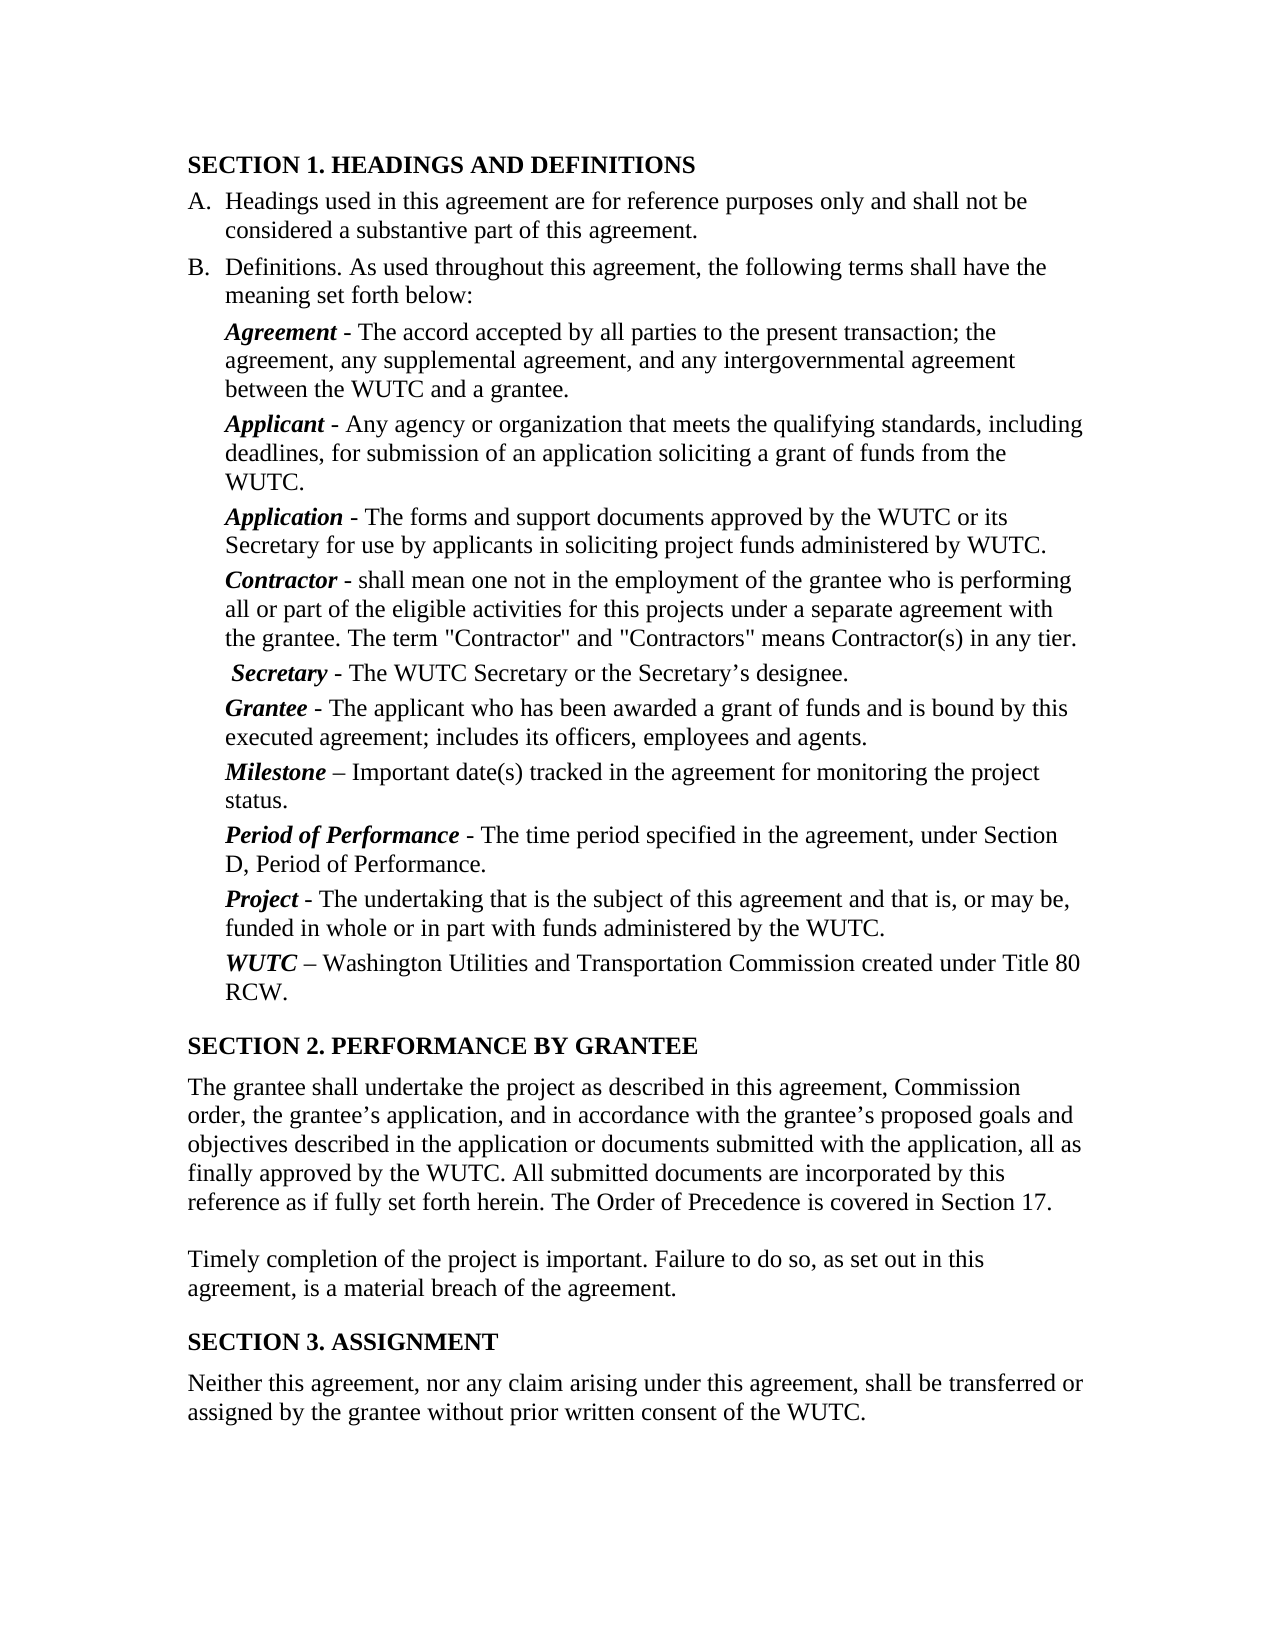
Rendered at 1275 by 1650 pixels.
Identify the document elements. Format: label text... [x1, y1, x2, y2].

text Secretary - The WUTC Secretary or the Secretary’s designee. [231, 658, 1100, 687]
text Applicant - Any agency or organization that meets the qualifying standards, including deadlines, for submission of an application soliciting a grant of funds from the WUTC. [225, 409, 1086, 496]
text Milestone – Important date(s) tracked in the agreement for monitoring the project status. [225, 757, 1086, 814]
text Contractor - shall mean one not in the employment of the grantee who is performing all or part of the eligible activities for this projects under a separate agreement with the grantee. The term "Contractor" and "Contractors" means Contractor(s) in any tier. [225, 566, 1081, 652]
text Timely completion of the project is important. Failure to do so, as set out in this agreement, is a material breach of the agreement. [187, 1244, 1086, 1302]
list Definitions. As used throughout this agreement, the following terms shall have the meaning set forth below: [187, 252, 1051, 309]
text The grantee shall undertake the project as described in this agreement, Commission order, the grantee’s application, and in accordance with the grantee’s proposed goals and objectives described in the application or documents submitted with the application, all as finally approved by the WUTC. All submitted documents are incorporated by this reference as if fully set forth herein. The Order of Precedence is covered in Section 17. [187, 1072, 1087, 1216]
text Agreement - The accord accepted by all parties to the present transaction; the agreement, any supplemental agreement, and any intergovernmental agreement between the WUTC and a grantee. [225, 317, 1086, 403]
text WUTC – Washington Utilities and Transportation Commission created under Title 80 RCW. [225, 948, 1086, 1006]
subtitle SECTION 1. HEADINGS AND DEFINITIONS [187, 150, 1100, 179]
text Neither this agreement, nor any claim arising under this agreement, shall be transferred or assigned by the grantee without prior written consent of the WUTC. [187, 1368, 1086, 1426]
text Period of Performance - The time period specified in the agreement, under Section D, Period of Performance. [225, 821, 1075, 878]
subtitle SECTION 2. PERFORMANCE BY GRANTEE [187, 1031, 1100, 1060]
text Project - The undertaking that is the subject of this agreement and that is, or may be, funded in whole or in part with funds administered by the WUTC. [225, 884, 1086, 942]
list Headings used in this agreement are for reference purposes only and shall not be considered a substantive part of this agreement. [187, 186, 1031, 244]
text Application - The forms and support documents approved by the WUTC or its Secretary for use by applicants in soliciting project funds administered by WUTC. [225, 502, 1086, 559]
subtitle SECTION 3. ASSIGNMENT [187, 1327, 1100, 1356]
text Grantee - The applicant who has been awarded a grant of funds and is bound by this executed agreement; includes its officers, employees and agents. [225, 693, 1086, 751]
